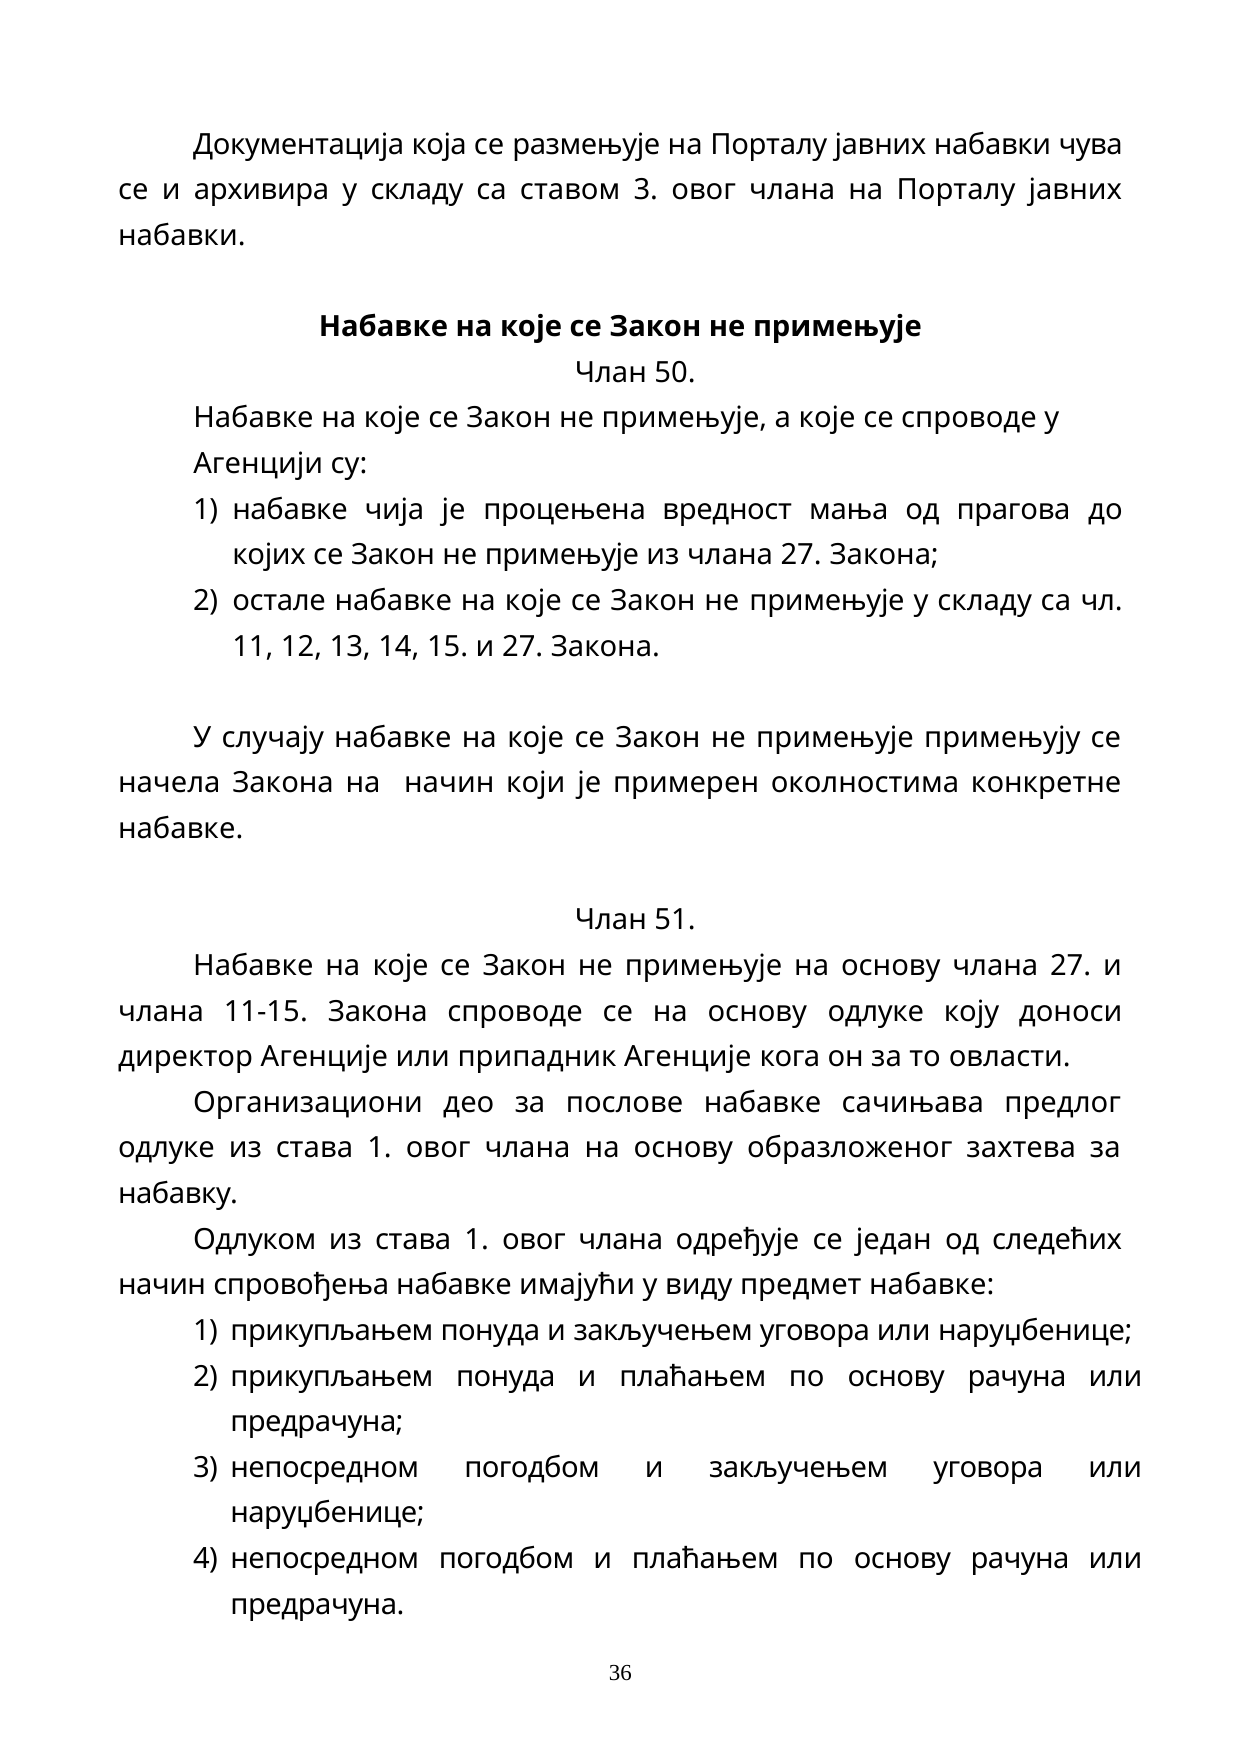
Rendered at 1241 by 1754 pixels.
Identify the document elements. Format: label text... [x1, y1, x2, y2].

text Набавке на које се Закон не примењује на основу члана 27. и члана 11-15. Закона спроводе се на основу одлуке коју доноси директор Агенције или припадник Агенције кога он за то овласти. [118, 944, 1122, 1075]
text Члан 51. [574, 898, 1142, 938]
list непосредном погодбом и закључењем уговора или наруџбенице; [193, 1446, 1142, 1531]
text Организациони део за послове набавке сачињава предлог одлуке из става 1. овог члана на основу образложеног захтева за набавку. [118, 1081, 1122, 1212]
list непосредном погодбом и плаћањем по основу рачуна или предрачуна. [193, 1537, 1142, 1623]
text Набавке на које се Закон не примењује, а које се спроводе у Агенцији су: [193, 397, 1142, 482]
text Одлуком из става 1. овог члана одређује се један од следећих начин спровођења набавке имајући у виду предмет набавке: [118, 1218, 1122, 1303]
list набавке чија је процењена вредност мања од прагова до којих се Закон не примењује из члана 27. Закона; [193, 488, 1122, 573]
text Документација која се размењује на Порталу јавних набавки чува се и архивира у складу са ставом 3. овог члана на Порталу јавних набавки. [118, 123, 1123, 254]
text Члан 50. [574, 351, 1142, 391]
subtitle Набавке на које се Закон не примењује [106, 305, 1134, 345]
list прикупљањем понуда и плаћањем по основу рачуна или предрачуна; [193, 1355, 1142, 1440]
list остале набавке на које се Закон не примењује у складу са чл. 11, 12, 13, 14, 15. и 27. Закона. [193, 579, 1122, 664]
text У случају набавке на које се Закон не примењује примењују се начела Законa на начин који је примерен околностима конкретне набавке. [118, 716, 1122, 847]
list прикупљањем понуда и закључењем уговора или наруџбенице; [193, 1309, 1142, 1349]
